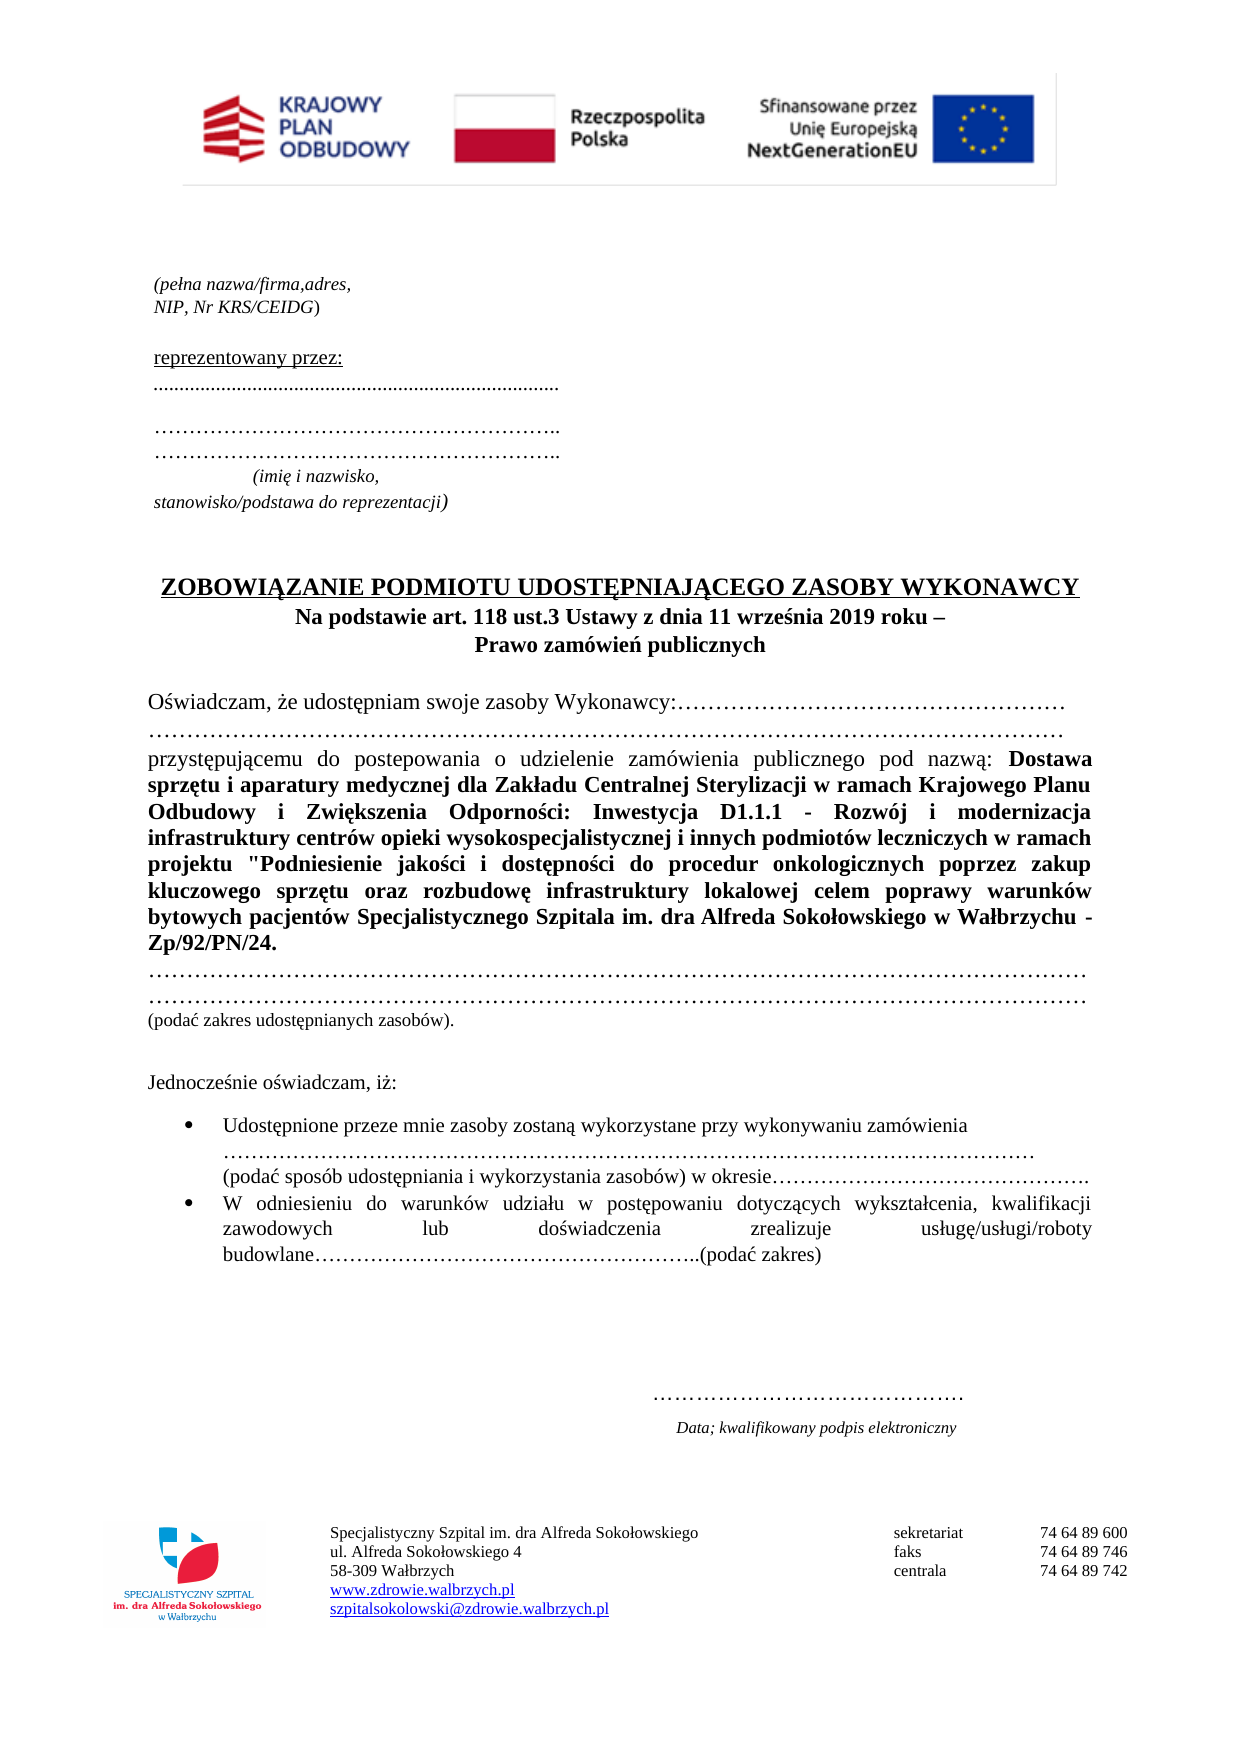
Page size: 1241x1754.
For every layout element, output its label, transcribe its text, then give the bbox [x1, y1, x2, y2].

text ZOBOWIĄZANIE PODMIOTU UDOSTĘPNIAJĄCEGO ZASOBY WYKONAWCY [148, 572, 1092, 601]
text …………………………………………………………………………………………………………………………………………………………………………………………………………………………(podać zakres udostępnianych zasobów). [148, 956, 1092, 1030]
list W odniesieniu do warunków udziału w postępowaniu dotyczących wykształcenia, kwalifikacji zawodowych lub doświadczenia zrealizuje usługę/usługi/roboty budowlane………………………………………………..(podać zakres) [185, 1190, 1092, 1266]
text Na podstawie art. 118 ust.3 Ustawy z dnia 11 września 2019 roku – [148, 603, 1092, 629]
text reprezentowany przez: [154, 345, 1092, 369]
picture [102, 1521, 267, 1628]
text Jednocześnie oświadczam, iż: [148, 1070, 1092, 1094]
text NIP, Nr KRS/CEIDG) [154, 296, 1092, 317]
text ……………………………………………………………………………………………………… (podać sposób udostępniania i wykorzystania zasobów) w okresie………………………………………. [223, 1138, 1092, 1188]
text (imię i nazwisko, [154, 465, 1092, 487]
picture [182, 73, 1058, 187]
text ………………………………………………….. [154, 413, 1092, 438]
text ……………………………………. [148, 1380, 1092, 1405]
text (pełna nazwa/firma,adres, [154, 273, 1092, 294]
text .............................................................................. [148, 371, 1092, 395]
list Udostępnione przeze mnie zasoby zostaną wykorzystane przy wykonywaniu zamówienia [185, 1113, 1092, 1137]
text Prawo zamówień publicznych [148, 631, 1092, 658]
text Oświadczam, że udostępniam swoje zasoby Wykonawcy:…………………………………………… [148, 688, 1092, 714]
text przystępującemu do postepowania o udzielenie zamówienia publicznego pod nazwą: Dostawa sprzętu i aparatury medycznej dla Zakładu Centralnej Sterylizacji w ramach Krajowego Planu Odbudowy i Zwiększenia Odporności: Inwestycja D1.1.1 - Rozwój i modernizacja infrastruktury centrów opieki wysokospecjalistycznej i innych podmiotów leczniczych w ramach projektu "Podniesienie jakości i dostępności do procedur onkologicznych poprzez zakup kluczowego sprzętu oraz rozbudowę infrastruktury lokalowej celem poprawy warunków bytowych pacjentów Specjalistycznego Szpitala im. dra Alfreda Sokołowskiego w Wałbrzychu - Zp/92/PN/24. [148, 745, 1092, 956]
text stanowisko/podstawa do reprezentacji) [154, 489, 1092, 513]
text ………………………………………………………………………………………………………… [148, 717, 1092, 743]
text ………………………………………………….. [154, 439, 1092, 463]
text Data; kwalifikowany podpis elektroniczny [148, 1418, 1092, 1437]
